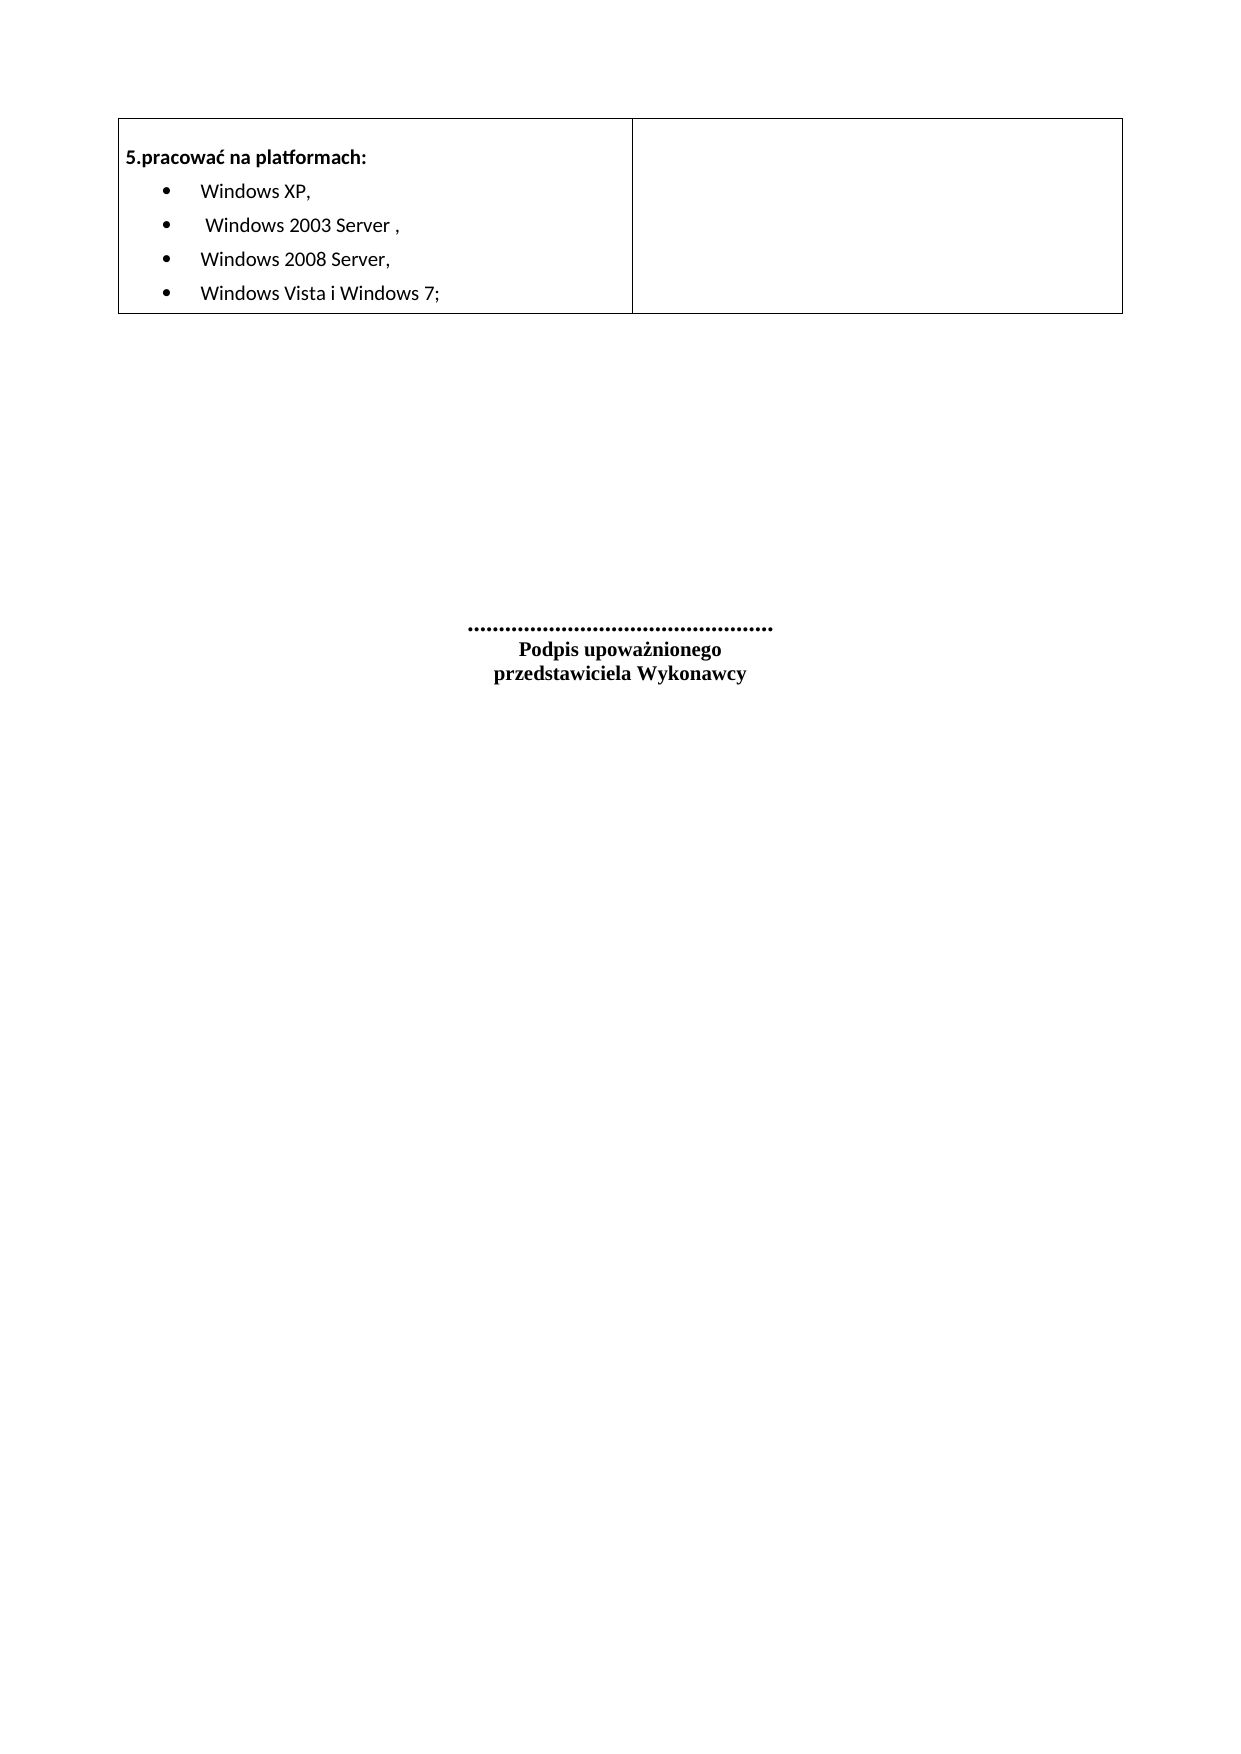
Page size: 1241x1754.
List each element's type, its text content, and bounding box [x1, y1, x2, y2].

text Podpis upoważnionego [118, 637, 1122, 661]
text ................................................. [118, 608, 1122, 637]
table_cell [119, 119, 632, 313]
text przedstawiciela Wykonawcy [118, 661, 1122, 685]
table_cell [633, 119, 1122, 313]
